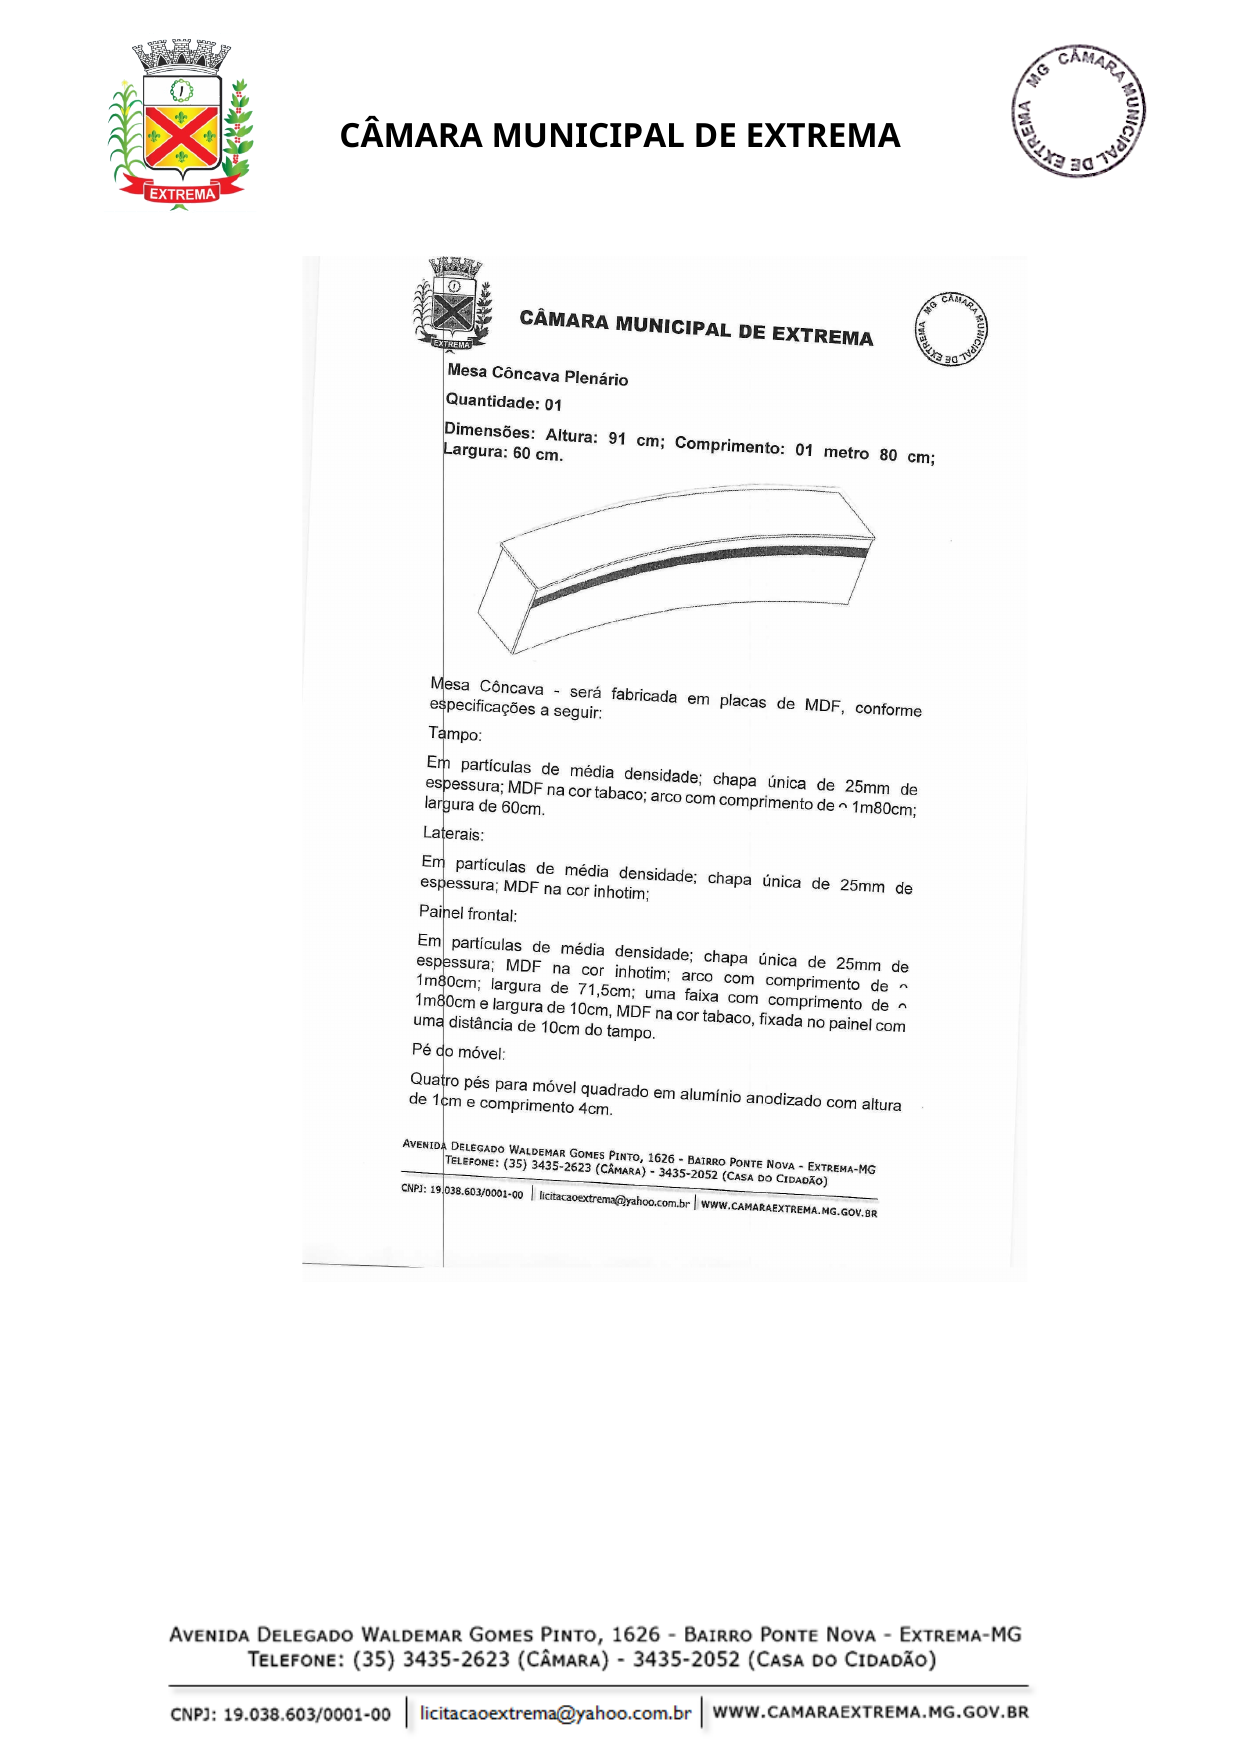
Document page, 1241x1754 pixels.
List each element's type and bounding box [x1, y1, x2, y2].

picture [0, 1598, 1240, 1754]
picture [302, 256, 1028, 1282]
picture [103, 33, 257, 216]
picture [1005, 34, 1154, 193]
